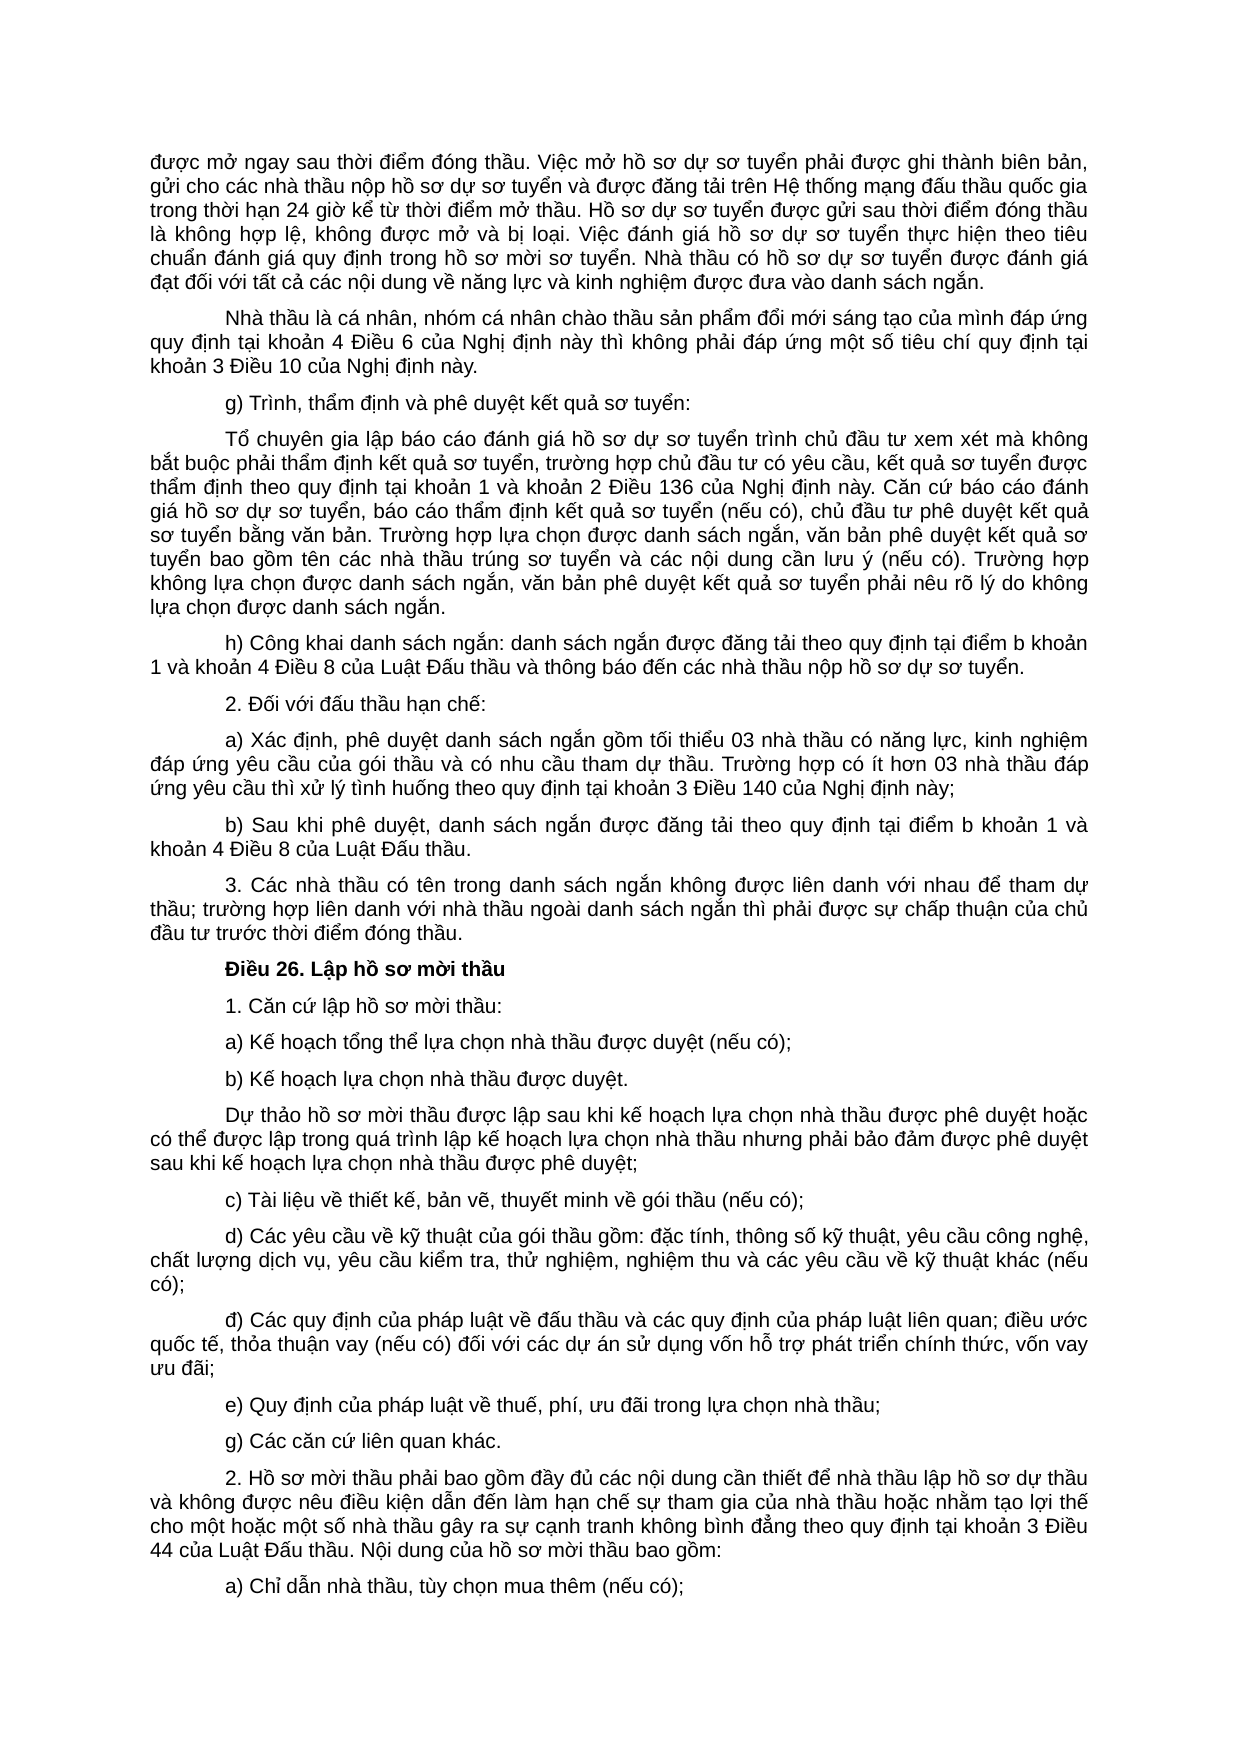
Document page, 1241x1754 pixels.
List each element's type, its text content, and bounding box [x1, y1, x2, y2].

text Dự thảo hồ sơ mời thầu được lập sau khi kế hoạch lựa chọn nhà thầu được phê duyệt hoặc có thể được lập trong quá trình lập kế hoạch lựa chọn nhà thầu nhưng phải bảo đảm được phê duyệt sau khi kế hoạch lựa chọn nhà thầu được phê duyệt; [150, 1103, 1090, 1175]
text a) Xác định, phê duyệt danh sách ngắn gồm tối thiểu 03 nhà thầu có năng lực, kinh nghiệm đáp ứng yêu cầu của gói thầu và có nhu cầu tham dự thầu. Trường hợp có ít hơn 03 nhà thầu đáp ứng yêu cầu thì xử lý tình huống theo quy định tại khoản 3 Điều 140 của Nghị định này; [150, 728, 1090, 800]
text 3. Các nhà thầu có tên trong danh sách ngắn không được liên danh với nhau để tham dự thầu; trường hợp liên danh với nhà thầu ngoài danh sách ngắn thì phải được sự chấp thuận của chủ đầu tư trước thời điểm đóng thầu. [150, 873, 1090, 945]
text Điều 26. Lập hồ sơ mời thầu [150, 957, 1090, 981]
text a) Chỉ dẫn nhà thầu, tùy chọn mua thêm (nếu có); [150, 1574, 1090, 1598]
text g) Các căn cứ liên quan khác. [150, 1429, 1090, 1453]
text đ) Các quy định của pháp luật về đấu thầu và các quy định của pháp luật liên quan; điều ước quốc tế, thỏa thuận vay (nếu có) đối với các dự án sử dụng vốn hỗ trợ phát triển chính thức, vốn vay ưu đãi; [150, 1308, 1090, 1380]
text g) Trình, thẩm định và phê duyệt kết quả sơ tuyển: [150, 391, 1090, 414]
text 2. Hồ sơ mời thầu phải bao gồm đầy đủ các nội dung cần thiết để nhà thầu lập hồ sơ dự thầu và không được nêu điều kiện dẫn đến làm hạn chế sự tham gia của nhà thầu hoặc nhằm tạo lợi thế cho một hoặc một số nhà thầu gây ra sự cạnh tranh không bình đẳng theo quy định tại khoản 3 Điều 44 của Luật Đấu thầu. Nội dung của hồ sơ mời thầu bao gồm: [150, 1466, 1090, 1561]
text Nhà thầu là cá nhân, nhóm cá nhân chào thầu sản phẩm đổi mới sáng tạo của mình đáp ứng quy định tại khoản 4 Điều 6 của Nghị định này thì không phải đáp ứng một số tiêu chí quy định tại khoản 3 Điều 10 của Nghị định này. [150, 306, 1090, 378]
text 2. Đối với đấu thầu hạn chế: [150, 692, 1090, 716]
text Tổ chuyên gia lập báo cáo đánh giá hồ sơ dự sơ tuyển trình chủ đầu tư xem xét mà không bắt buộc phải thẩm định kết quả sơ tuyển, trường hợp chủ đầu tư có yêu cầu, kết quả sơ tuyển được thẩm định theo quy định tại khoản 1 và khoản 2 Điều 136 của Nghị định này. Căn cứ báo cáo đánh giá hồ sơ dự sơ tuyển, báo cáo thẩm định kết quả sơ tuyển (nếu có), chủ đầu tư phê duyệt kết quả sơ tuyển bằng văn bản. Trường hợp lựa chọn được danh sách ngắn, văn bản phê duyệt kết quả sơ tuyển bao gồm tên các nhà thầu trúng sơ tuyển và các nội dung cần lưu ý (nếu có). Trường hợp không lựa chọn được danh sách ngắn, văn bản phê duyệt kết quả sơ tuyển phải nêu rõ lý do không lựa chọn được danh sách ngắn. [150, 427, 1090, 619]
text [150, 150, 1090, 294]
text e) Quy định của pháp luật về thuế, phí, ưu đãi trong lựa chọn nhà thầu; [150, 1393, 1090, 1417]
text h) Công khai danh sách ngắn: danh sách ngắn được đăng tải theo quy định tại điểm b khoản 1 và khoản 4 Điều 8 của Luật Đấu thầu và thông báo đến các nhà thầu nộp hồ sơ dự sơ tuyển. [150, 631, 1090, 679]
text 1. Căn cứ lập hồ sơ mời thầu: [150, 994, 1090, 1018]
text b) Sau khi phê duyệt, danh sách ngắn được đăng tải theo quy định tại điểm b khoản 1 và khoản 4 Điều 8 của Luật Đấu thầu. [150, 812, 1090, 860]
text c) Tài liệu về thiết kế, bản vẽ, thuyết minh về gói thầu (nếu có); [150, 1187, 1090, 1211]
text b) Kế hoạch lựa chọn nhà thầu được duyệt. [150, 1067, 1090, 1091]
text d) Các yêu cầu về kỹ thuật của gói thầu gồm: đặc tính, thông số kỹ thuật, yêu cầu công nghệ, chất lượng dịch vụ, yêu cầu kiểm tra, thử nghiệm, nghiệm thu và các yêu cầu về kỹ thuật khác (nếu có); [150, 1224, 1090, 1296]
text a) Kế hoạch tổng thể lựa chọn nhà thầu được duyệt (nếu có); [150, 1030, 1090, 1054]
